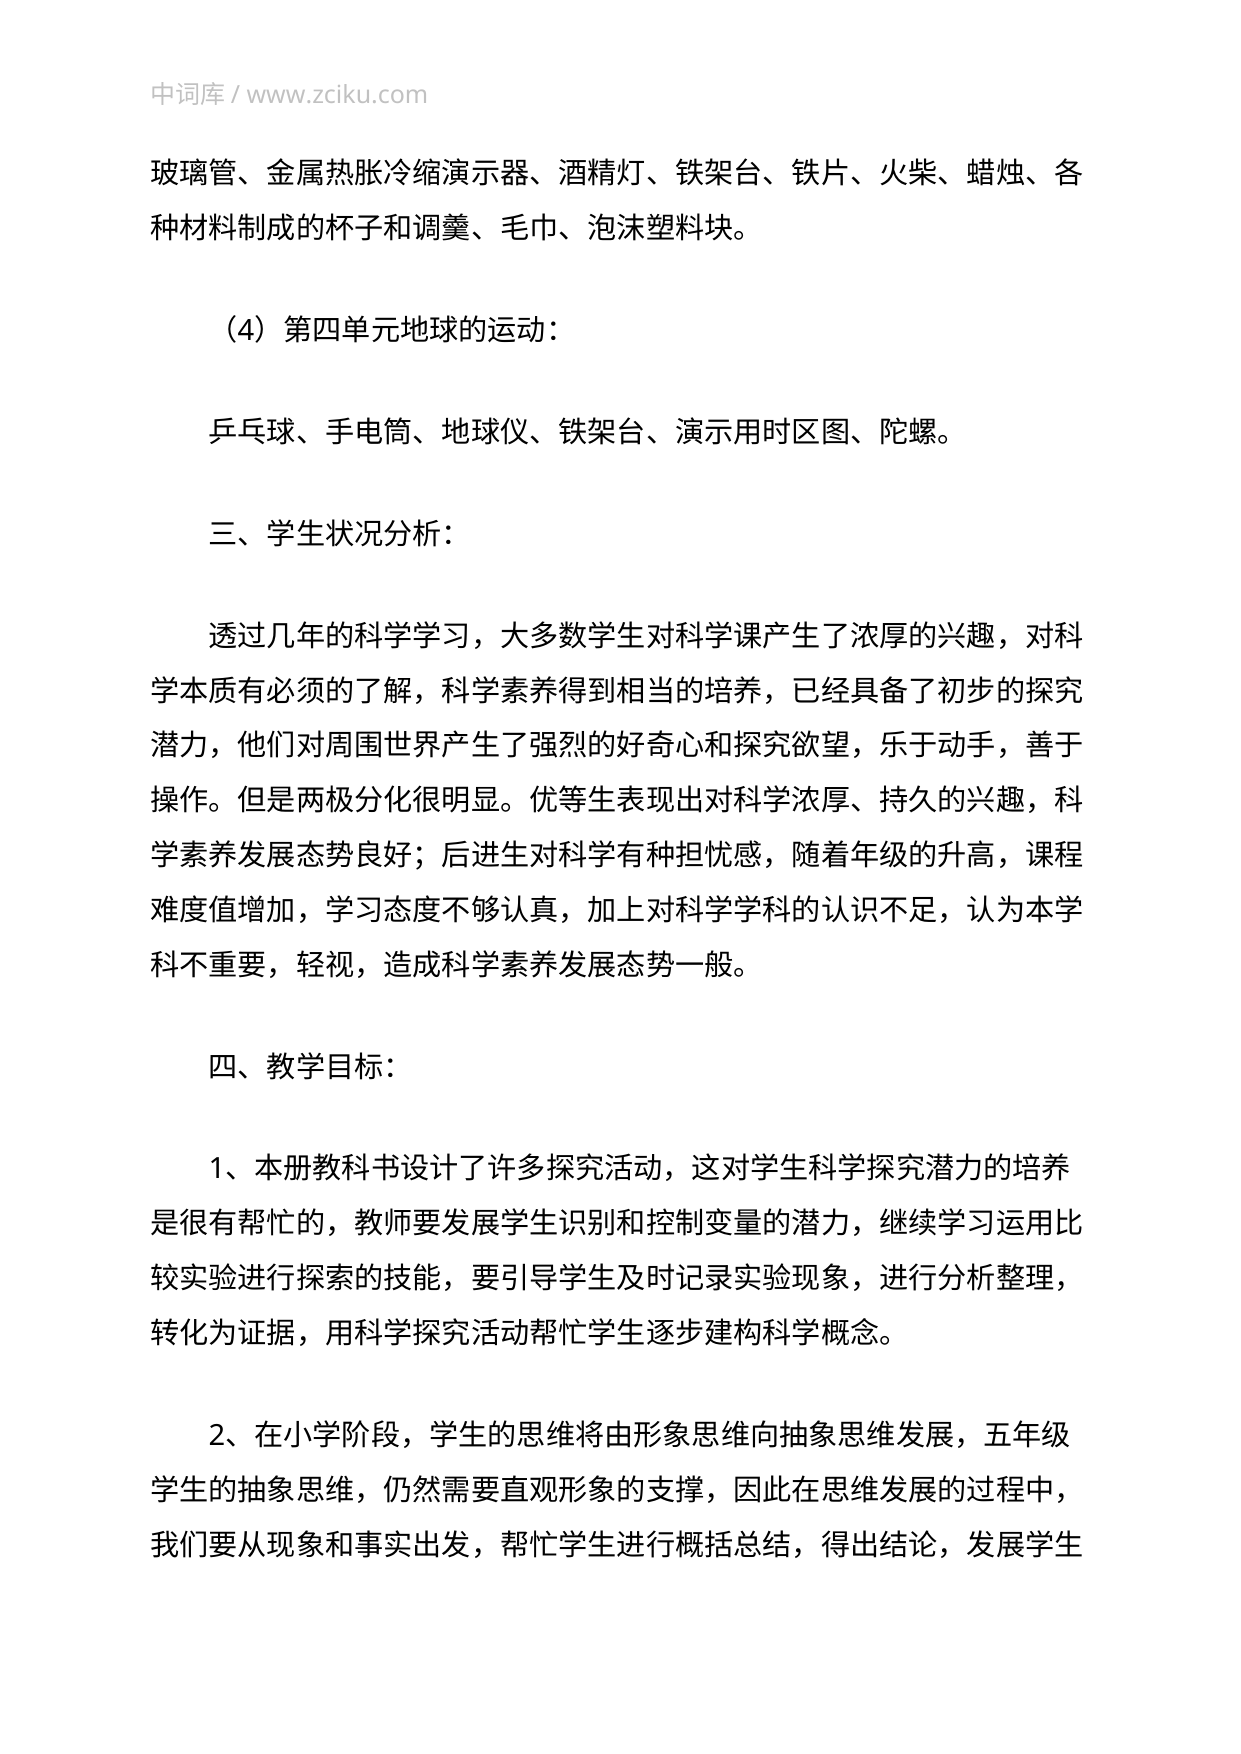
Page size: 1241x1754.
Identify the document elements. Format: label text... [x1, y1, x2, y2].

text （4）第四单元地球的运动： [150, 307, 1090, 349]
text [150, 1412, 1090, 1564]
text 透过几年的科学学习，大多数学生对科学课产生了浓厚的兴趣，对科学本质有必须的了解，科学素养得到相当的培养，已经具备了初步的探究潜力，他们对周围世界产生了强烈的好奇心和探究欲望，乐于动手，善于操作。但是两极分化很明显。优等生表现出对科学浓厚、持久的兴趣，科学素养发展态势良好；后进生对科学有种担忧感，随着年级的升高，课程难度值增加，学习态度不够认真，加上对科学学科的认识不足，认为本学科不重要，轻视，造成科学素养发展态势一般。 [150, 612, 1090, 984]
text 四、教学目标： [150, 1043, 1090, 1086]
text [150, 150, 1090, 247]
text 乒乓球、手电筒、地球仪、铁架台、演示用时区图、陀螺。 [150, 409, 1090, 451]
text 1、本册教科书设计了许多探究活动，这对学生科学探究潜力的培养是很有帮忙的，教师要发展学生识别和控制变量的潜力，继续学习运用比较实验进行探索的技能，要引导学生及时记录实验现象，进行分析整理，转化为证据，用科学探究活动帮忙学生逐步建构科学概念。 [150, 1145, 1090, 1352]
text 三、学生状况分析： [150, 510, 1090, 553]
